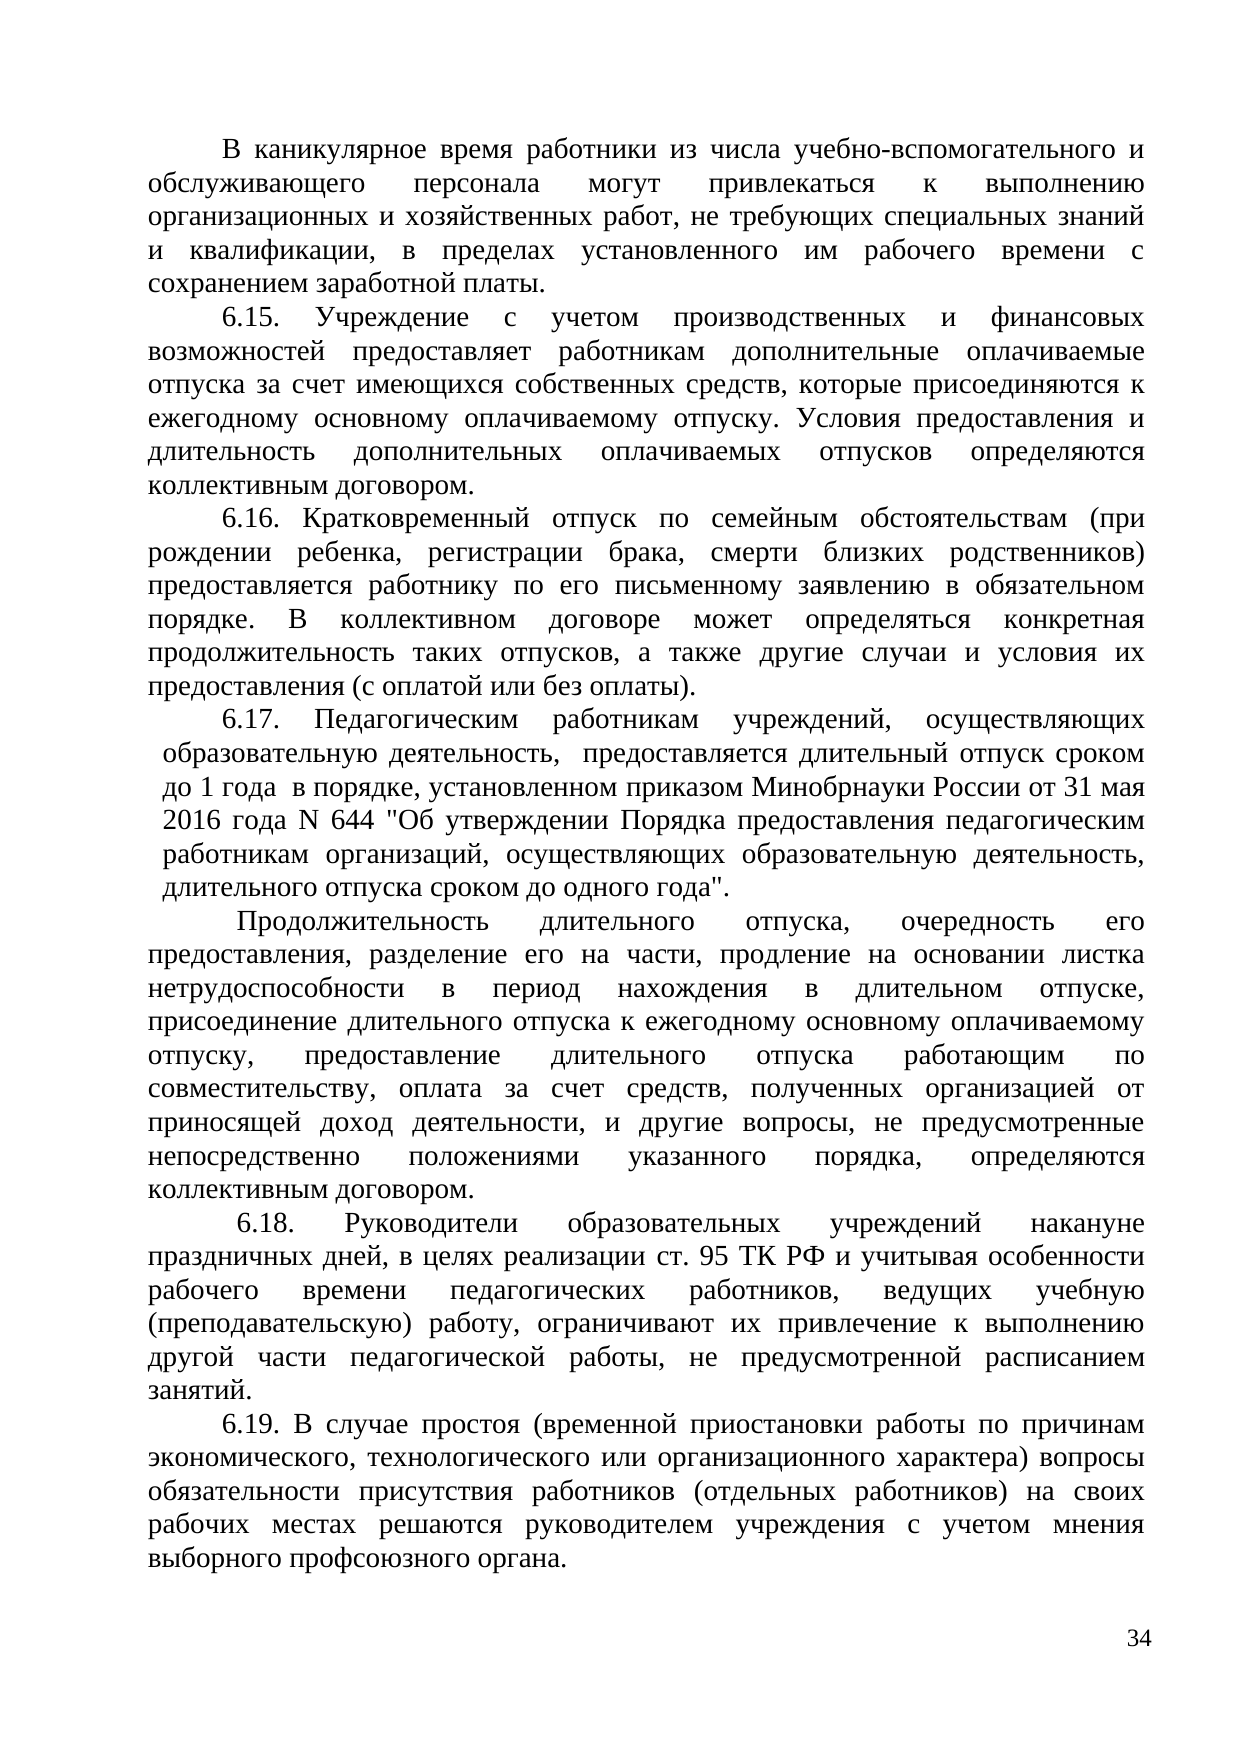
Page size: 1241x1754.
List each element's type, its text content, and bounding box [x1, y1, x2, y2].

text В каникулярное время работники из числа учебно-вспомогательного и обслуживающего персонала могут привлекаться к выполнению организационных и хозяйственных работ, не требующих специальных знаний и квалификации, в пределах установленного им рабочего времени с сохранением заработной платы. [148, 131, 1146, 299]
text 6.19. В случае простоя (временной приостановки работы по причинам экономического, технологического или организационного характера) вопросы обязательности присутствия работников (отдельных работников) на своих рабочих местах решаются руководителем учреждения с учетом мнения выборного профсоюзного органа. [148, 1406, 1146, 1574]
text 6.17. Педагогическим работникам учреждений, осуществляющих образовательную деятельность, предоставляется длительный отпуск сроком до 1 года в порядке, установленном приказом Минобрнауки России от 31 мая 2016 года N 644 "Об утверждении Порядка предоставления педагогическим работникам организаций, осуществляющих образовательную деятельность, длительного отпуска сроком до одного года". [162, 702, 1146, 903]
text 6.16. Кратковременный отпуск по семейным обстоятельствам (при рождении ребенка, регистрации брака, смерти близких родственников) предоставляется работнику по его письменному заявлению в обязательном порядке. В коллективном договоре может определяться конкретная продолжительность таких отпусков, а также другие случаи и условия их предоставления (с оплатой или без оплаты). [148, 500, 1146, 702]
text 6.15. Учреждение с учетом производственных и финансовых возможностей предоставляет работникам дополнительные оплачиваемые отпуска за счет имеющихся собственных средств, которые присоединяются к ежегодному основному оплачиваемому отпуску. Условия предоставления и длительность дополнительных оплачиваемых отпусков определяются коллективным договором. [148, 299, 1146, 500]
text Продолжительность длительного отпуска, очередность его предоставления, разделение его на части, продление на основании листка нетрудоспособности в период нахождения в длительном отпуске, присоединение длительного отпуска к ежегодному основному оплачиваемому отпуску, предоставление длительного отпуска работающим по совместительству, оплата за счет средств, полученных организацией от приносящей доход деятельности, и другие вопросы, не предусмотренные непосредственно положениями указанного порядка, определяются коллективным договором. [148, 903, 1146, 1205]
text 6.18. Руководители образовательных учреждений накануне праздничных дней, в целях реализации ст. 95 ТК РФ и учитывая особенности рабочего времени педагогических работников, ведущих учебную (преподавательскую) работу, ограничивают их привлечение к выполнению другой части педагогической работы, не предусмотренной расписанием занятий. [148, 1205, 1146, 1406]
